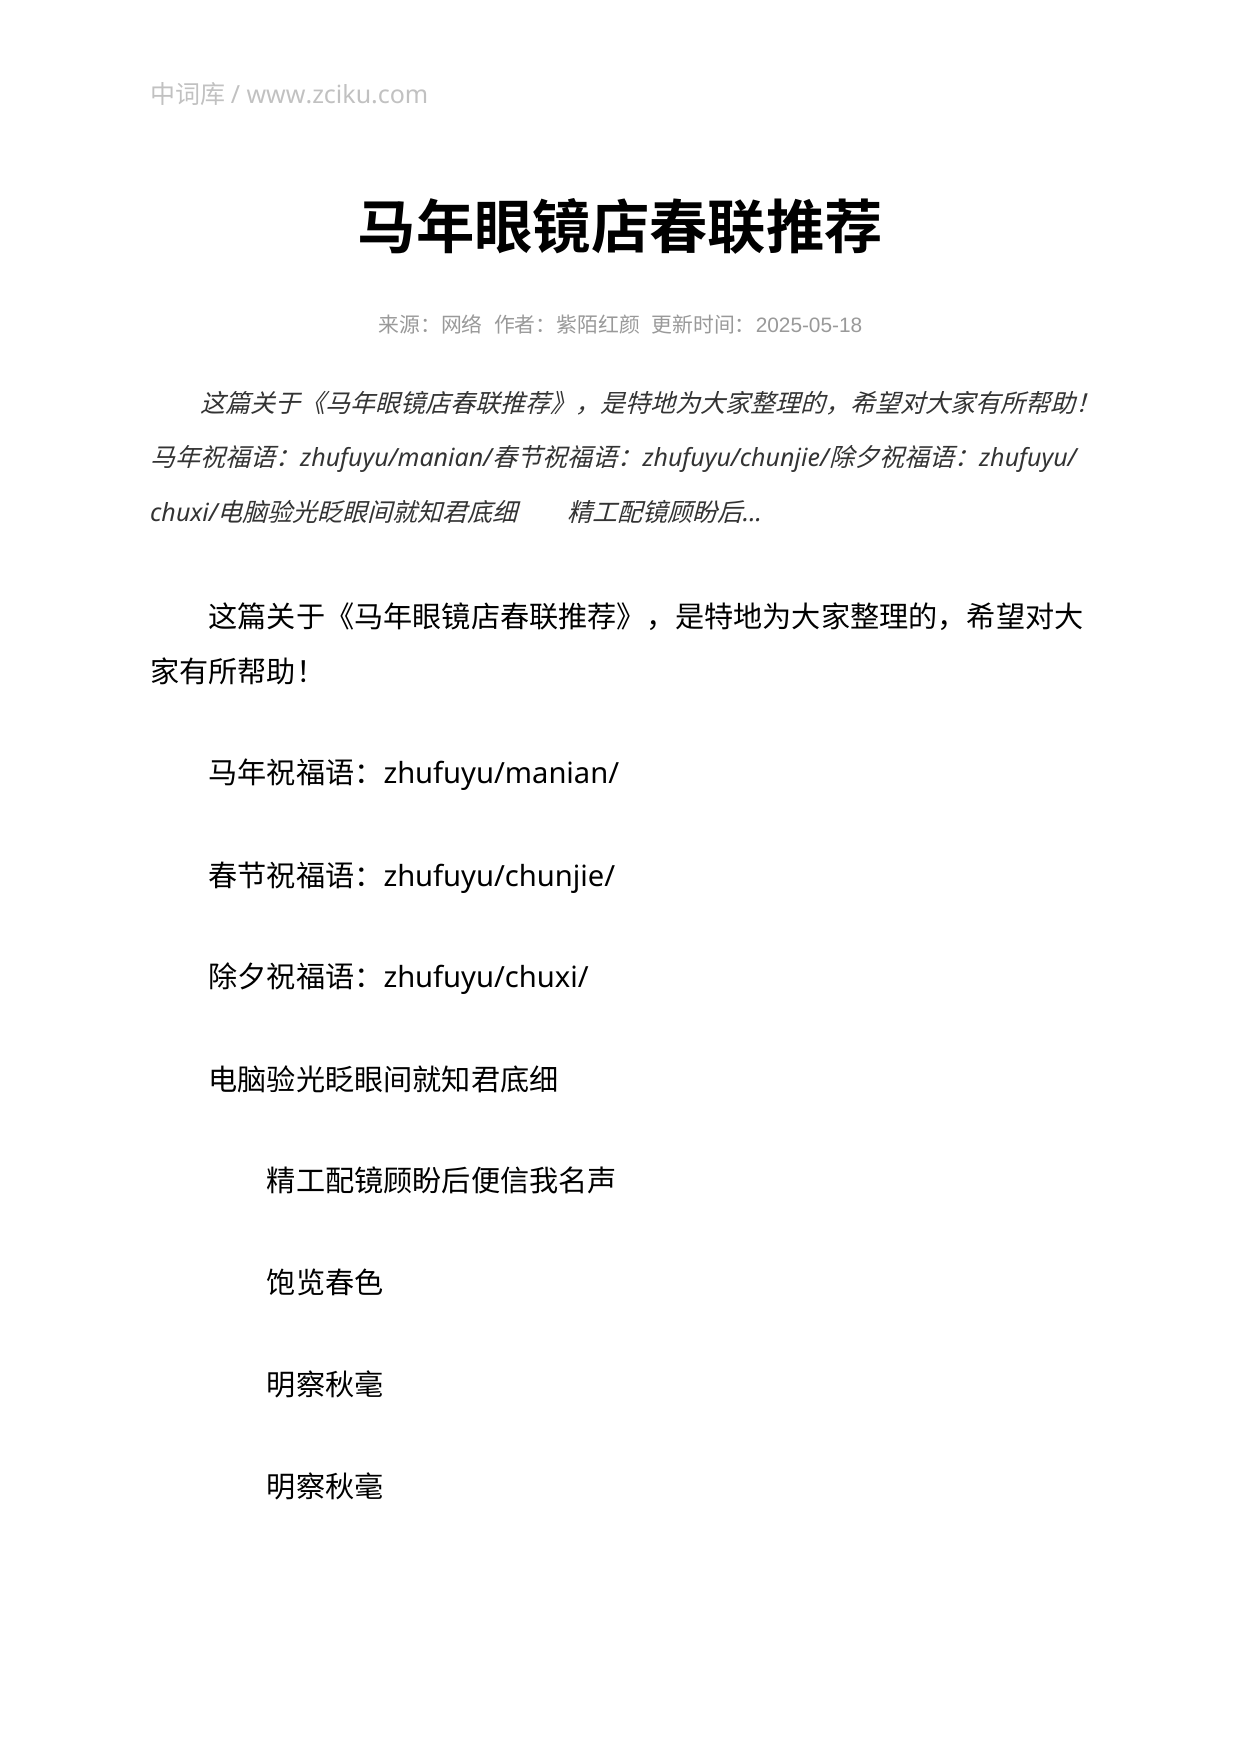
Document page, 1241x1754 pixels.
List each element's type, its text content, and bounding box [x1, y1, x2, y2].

text 这篇关于《马年眼镜店春联推荐》，是特地为大家整理的，希望对大家有所帮助！ [150, 593, 1090, 691]
text 这篇关于《马年眼镜店春联推荐》，是特地为大家整理的，希望对大家有所帮助！马年祝福语：zhufuyu/manian/春节祝福语：zhufuyu/chunjie/除夕祝福语：zhufuyu/chuxi/电脑验光眨眼间就知君底细 精工配镜顾盼后... [150, 383, 1090, 528]
text 马年祝福语：zhufuyu/manian/ [150, 750, 1090, 792]
text 电脑验光眨眼间就知君底细 [150, 1056, 1090, 1098]
text 精工配镜顾盼后便信我名声 [150, 1158, 1090, 1200]
text 明察秋毫 [150, 1463, 1090, 1505]
text 明察秋毫 [150, 1361, 1090, 1404]
text 来源：网络 作者：紫陌红颜 更新时间：2025-05-18 [150, 313, 1090, 337]
text 除夕祝福语：zhufuyu/chuxi/ [150, 954, 1090, 996]
subtitle 马年眼镜店春联推荐 [150, 181, 1090, 266]
text 饱览春色 [150, 1259, 1090, 1302]
text 春节祝福语：zhufuyu/chunjie/ [150, 852, 1090, 894]
